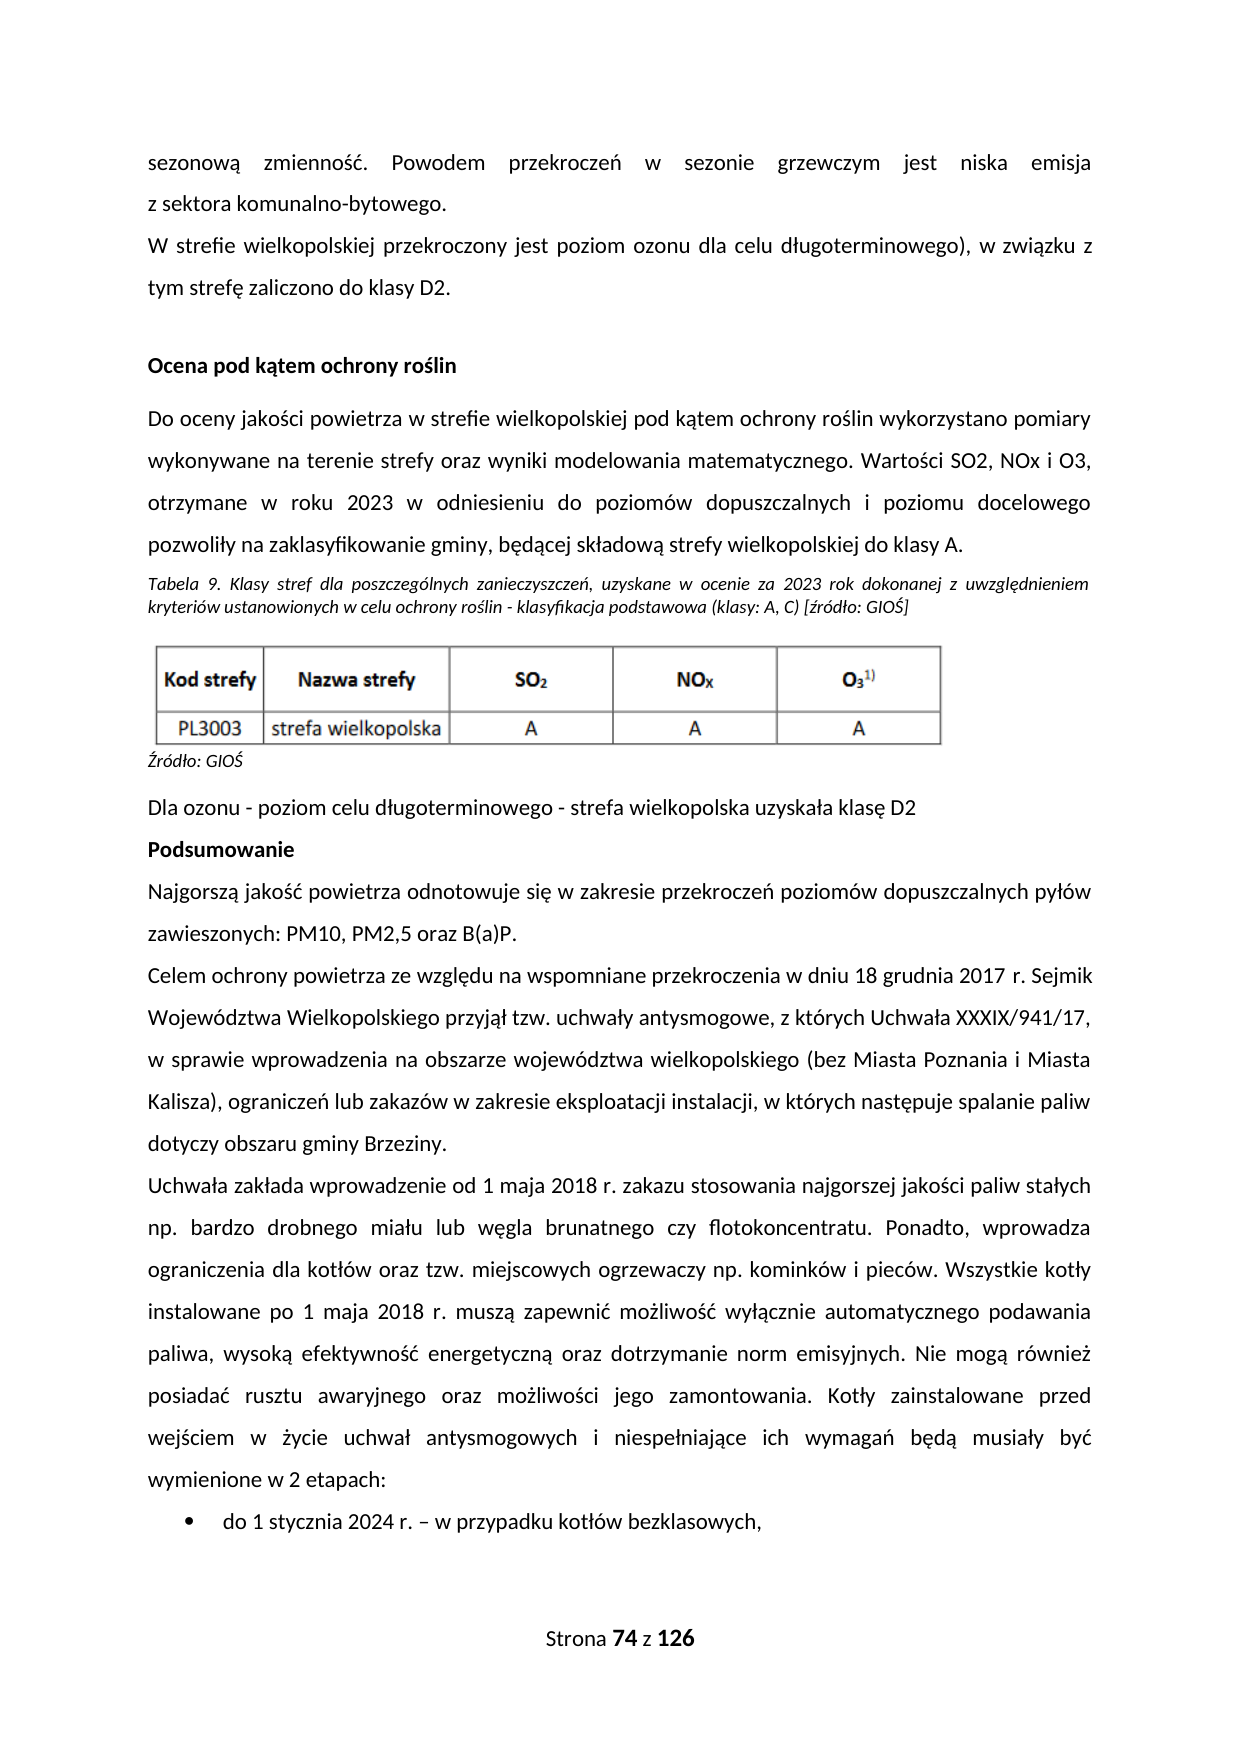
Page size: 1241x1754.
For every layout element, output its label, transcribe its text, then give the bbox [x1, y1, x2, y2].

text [148, 148, 1093, 218]
list do 1 stycznia 2024 r. – w przypadku kotłów bezklasowych, [185, 1507, 1093, 1535]
text Do oceny jakości powietrza w strefie wielkopolskiej pod kątem ochrony roślin wykorzystano pomiary wykonywane na terenie strefy oraz wyniki modelowania matematycznego. Wartości SO2, NOx i O3, otrzymane w roku 2023 w odniesieniu do poziomów dopuszczalnych i poziomu docelowego pozwoliły na zaklasyfikowanie gminy, będącej składową strefy wielkopolskiej do klasy A. [148, 404, 1093, 558]
picture [147, 639, 945, 750]
text Podsumowanie [148, 835, 1093, 863]
text Dla ozonu - poziom celu długoterminowego - strefa wielkopolska uzyskała klasę D2 [148, 793, 1093, 821]
text Ocena pod kątem ochrony roślin [148, 351, 1093, 379]
text Celem ochrony powietrza ze względu na wspomniane przekroczenia w dniu 18 grudnia 2017 r. Sejmik Województwa Wielkopolskiego przyjął tzw. uchwały antysmogowe, z których Uchwała XXXIX/941/17, w sprawie wprowadzenia na obszarze województwa wielkopolskiego (bez Miasta Poznania i Miasta Kalisza), ograniczeń lub zakazów w zakresie eksploatacji instalacji, w których następuje spalanie paliw dotyczy obszaru gminy Brzeziny. [148, 961, 1093, 1157]
text Źródło: GIOŚ [148, 750, 1093, 773]
text W strefie wielkopolskiej przekroczony jest poziom ozonu dla celu długoterminowego), w związku z tym strefę zaliczono do klasy D2. [148, 232, 1093, 302]
text Uchwała zakłada wprowadzenie od 1 maja 2018 r. zakazu stosowania najgorszej jakości paliw stałych np. bardzo drobnego miału lub węgla brunatnego czy flotokoncentratu. Ponadto, wprowadza ograniczenia dla kotłów oraz tzw. miejscowych ogrzewaczy np. kominków i pieców. Wszystkie kotły instalowane po 1 maja 2018 r. muszą zapewnić możliwość wyłącznie automatycznego podawania paliwa, wysoką efektywność energetyczną oraz dotrzymanie norm emisyjnych. Nie mogą również posiadać rusztu awaryjnego oraz możliwości jego zamontowania. Kotły zainstalowane przed wejściem w życie uchwał antysmogowych i niespełniające ich wymagań będą musiały być wymienione w 2 etapach: [148, 1171, 1093, 1493]
text Najgorszą jakość powietrza odnotowuje się w zakresie przekroczeń poziomów dopuszczalnych pyłów zawieszonych: PM10, PM2,5 oraz B(a)P. [148, 877, 1093, 947]
